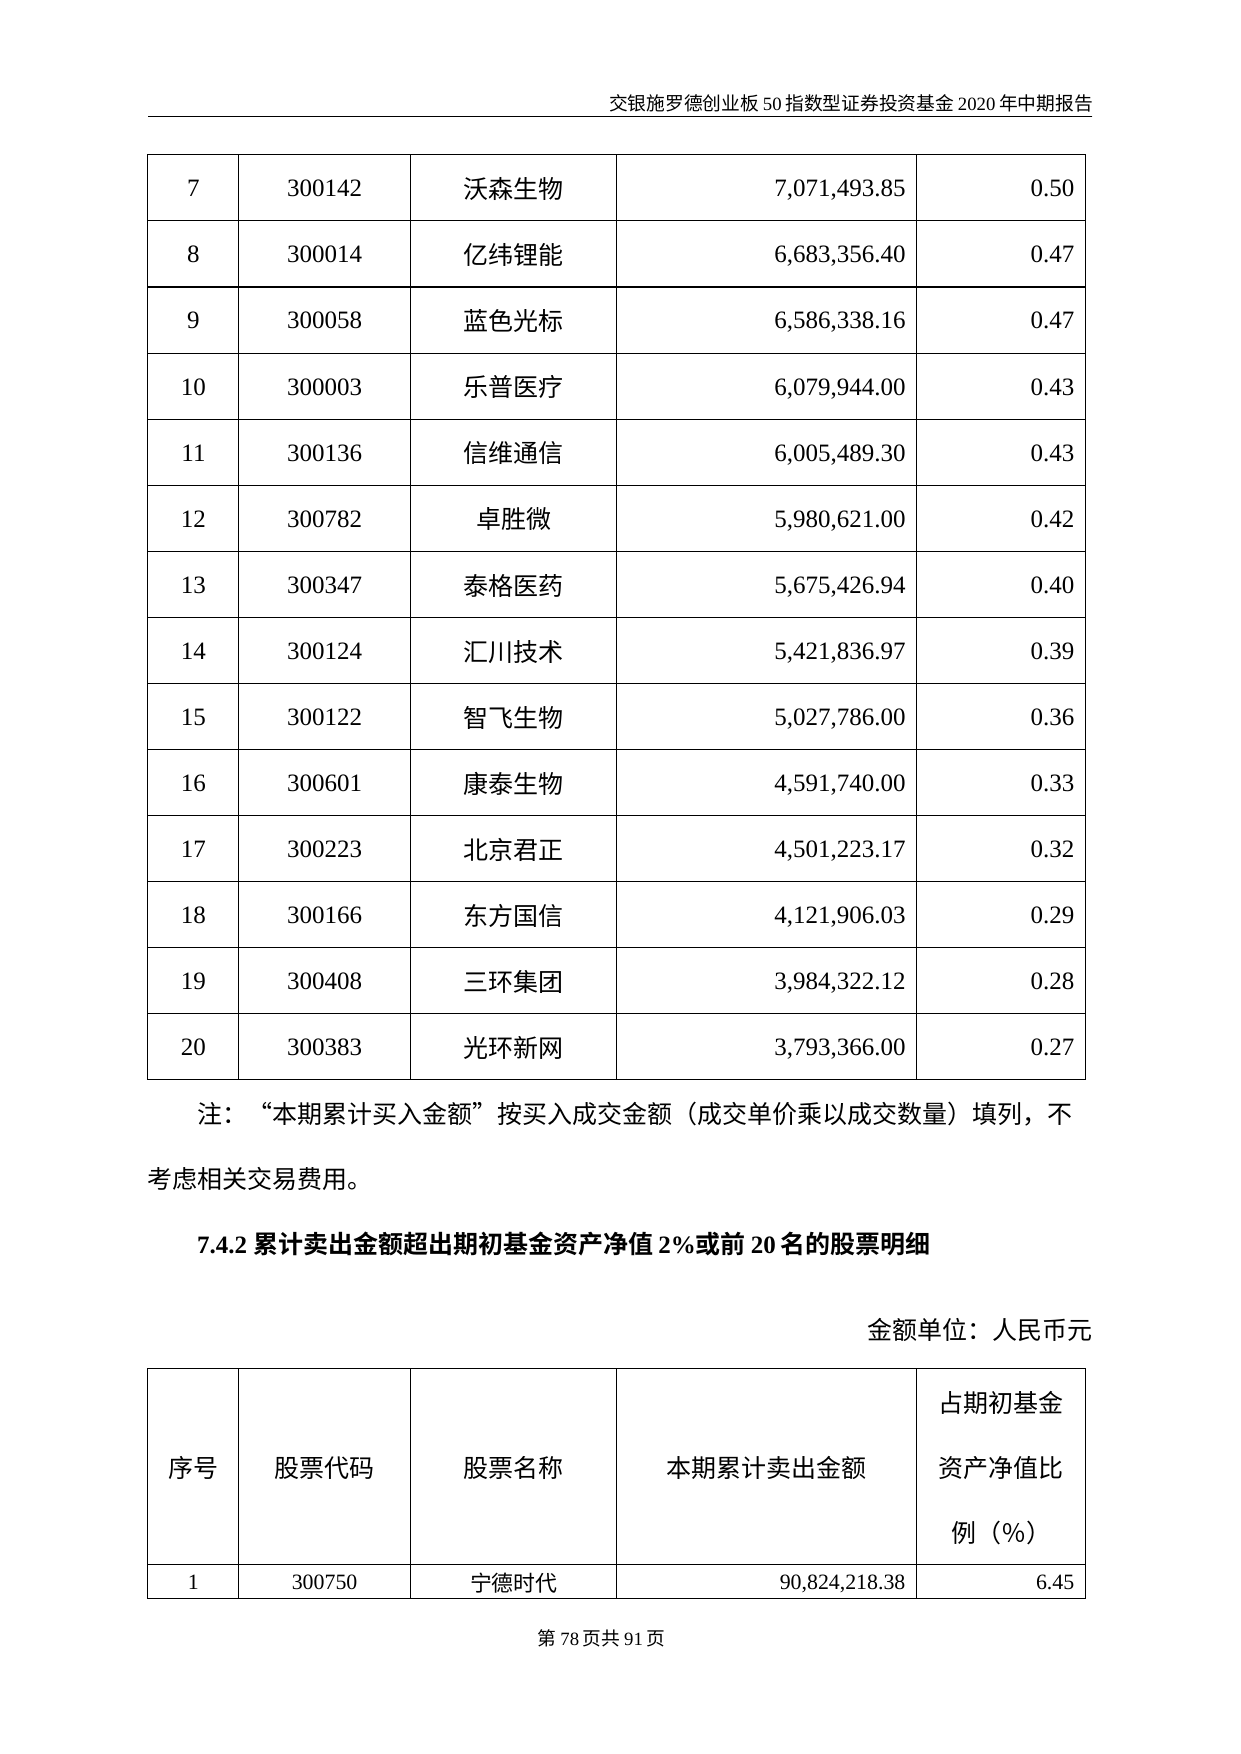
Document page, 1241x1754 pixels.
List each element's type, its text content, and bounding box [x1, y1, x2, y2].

table_cell 5,675,426.94 [617, 552, 916, 617]
table_cell 卓胜微 [411, 486, 616, 551]
table_cell 6,683,356.40 [617, 221, 916, 286]
table_cell 0.50 [917, 155, 1085, 220]
table_cell 4,121,906.03 [617, 882, 916, 947]
table_cell 0.36 [917, 684, 1085, 749]
table_cell 9 [148, 288, 238, 352]
table_cell 蓝色光标 [411, 288, 616, 352]
table_cell 300003 [239, 354, 410, 418]
table_cell 泰格医药 [411, 552, 616, 617]
table_cell 300601 [239, 750, 410, 815]
table_cell 北京君正 [411, 816, 616, 881]
table_cell 6,586,338.16 [617, 288, 916, 352]
table_cell 乐普医疗 [411, 354, 616, 418]
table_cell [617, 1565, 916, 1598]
table_cell 0.39 [917, 618, 1085, 683]
table_cell 300142 [239, 155, 410, 220]
table_cell 300166 [239, 882, 410, 947]
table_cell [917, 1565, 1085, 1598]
table_cell 300014 [239, 221, 410, 286]
table_cell 7 [148, 155, 238, 220]
table_cell 0.47 [917, 221, 1085, 286]
text 注：“本期累计买入金额”按买入成交金额（成交单价乘以成交数量）填列，不考虑相关交易费用。 [148, 1080, 1092, 1210]
table_cell 0.47 [917, 288, 1085, 352]
table_cell 300383 [239, 1014, 410, 1079]
table_cell 300347 [239, 552, 410, 617]
table_cell 亿纬锂能 [411, 221, 616, 286]
text 金额单位：人民币元 [149, 1296, 1092, 1361]
table_cell 300058 [239, 288, 410, 352]
text 7.4.2 累计卖出金额超出期初基金资产净值2%或前20名的股票明细 [148, 1210, 1092, 1275]
table_cell 14 [148, 618, 238, 683]
table_cell 0.43 [917, 354, 1085, 418]
table_cell 12 [148, 486, 238, 551]
table_cell 16 [148, 750, 238, 815]
table_cell 3,793,366.00 [617, 1014, 916, 1079]
table_cell 智飞生物 [411, 684, 616, 749]
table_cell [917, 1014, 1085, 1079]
table_cell 4,501,223.17 [617, 816, 916, 881]
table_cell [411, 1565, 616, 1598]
table_cell 300122 [239, 684, 410, 749]
table_cell 300408 [239, 948, 410, 1013]
table_cell 6,005,489.30 [617, 420, 916, 484]
table_cell 0.33 [917, 750, 1085, 815]
table_cell 光环新网 [411, 1014, 616, 1079]
table_cell 5,980,621.00 [617, 486, 916, 551]
table_cell 300782 [239, 486, 410, 551]
table_cell 信维通信 [411, 420, 616, 484]
table_cell 0.42 [917, 486, 1085, 551]
table_cell 5,421,836.97 [617, 618, 916, 683]
table_cell 0.40 [917, 552, 1085, 617]
table_cell 300136 [239, 420, 410, 484]
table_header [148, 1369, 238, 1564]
table_cell 汇川技术 [411, 618, 616, 683]
table_cell 0.32 [917, 816, 1085, 881]
table_cell 300223 [239, 816, 410, 881]
table_cell 7,071,493.85 [617, 155, 916, 220]
table_cell 13 [148, 552, 238, 617]
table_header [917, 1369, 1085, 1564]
table_cell 0.29 [917, 882, 1085, 947]
table_cell 3,984,322.12 [617, 948, 916, 1013]
table_cell 东方国信 [411, 882, 616, 947]
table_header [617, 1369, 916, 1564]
table_cell 康泰生物 [411, 750, 616, 815]
table_cell 8 [148, 221, 238, 286]
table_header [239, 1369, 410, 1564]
table_cell 17 [148, 816, 238, 881]
table_cell 15 [148, 684, 238, 749]
table_cell 19 [148, 948, 238, 1013]
table_cell 0.28 [917, 948, 1085, 1013]
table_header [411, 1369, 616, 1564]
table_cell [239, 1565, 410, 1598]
table_cell 5,027,786.00 [617, 684, 916, 749]
table_cell 20 [148, 1014, 238, 1079]
table_cell 4,591,740.00 [617, 750, 916, 815]
table_cell 11 [148, 420, 238, 484]
table_cell 6,079,944.00 [617, 354, 916, 418]
table_cell 10 [148, 354, 238, 418]
table_cell 三环集团 [411, 948, 616, 1013]
table_cell 300124 [239, 618, 410, 683]
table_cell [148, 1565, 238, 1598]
table_cell 0.43 [917, 420, 1085, 484]
table_cell 沃森生物 [411, 155, 616, 220]
table_cell 18 [148, 882, 238, 947]
